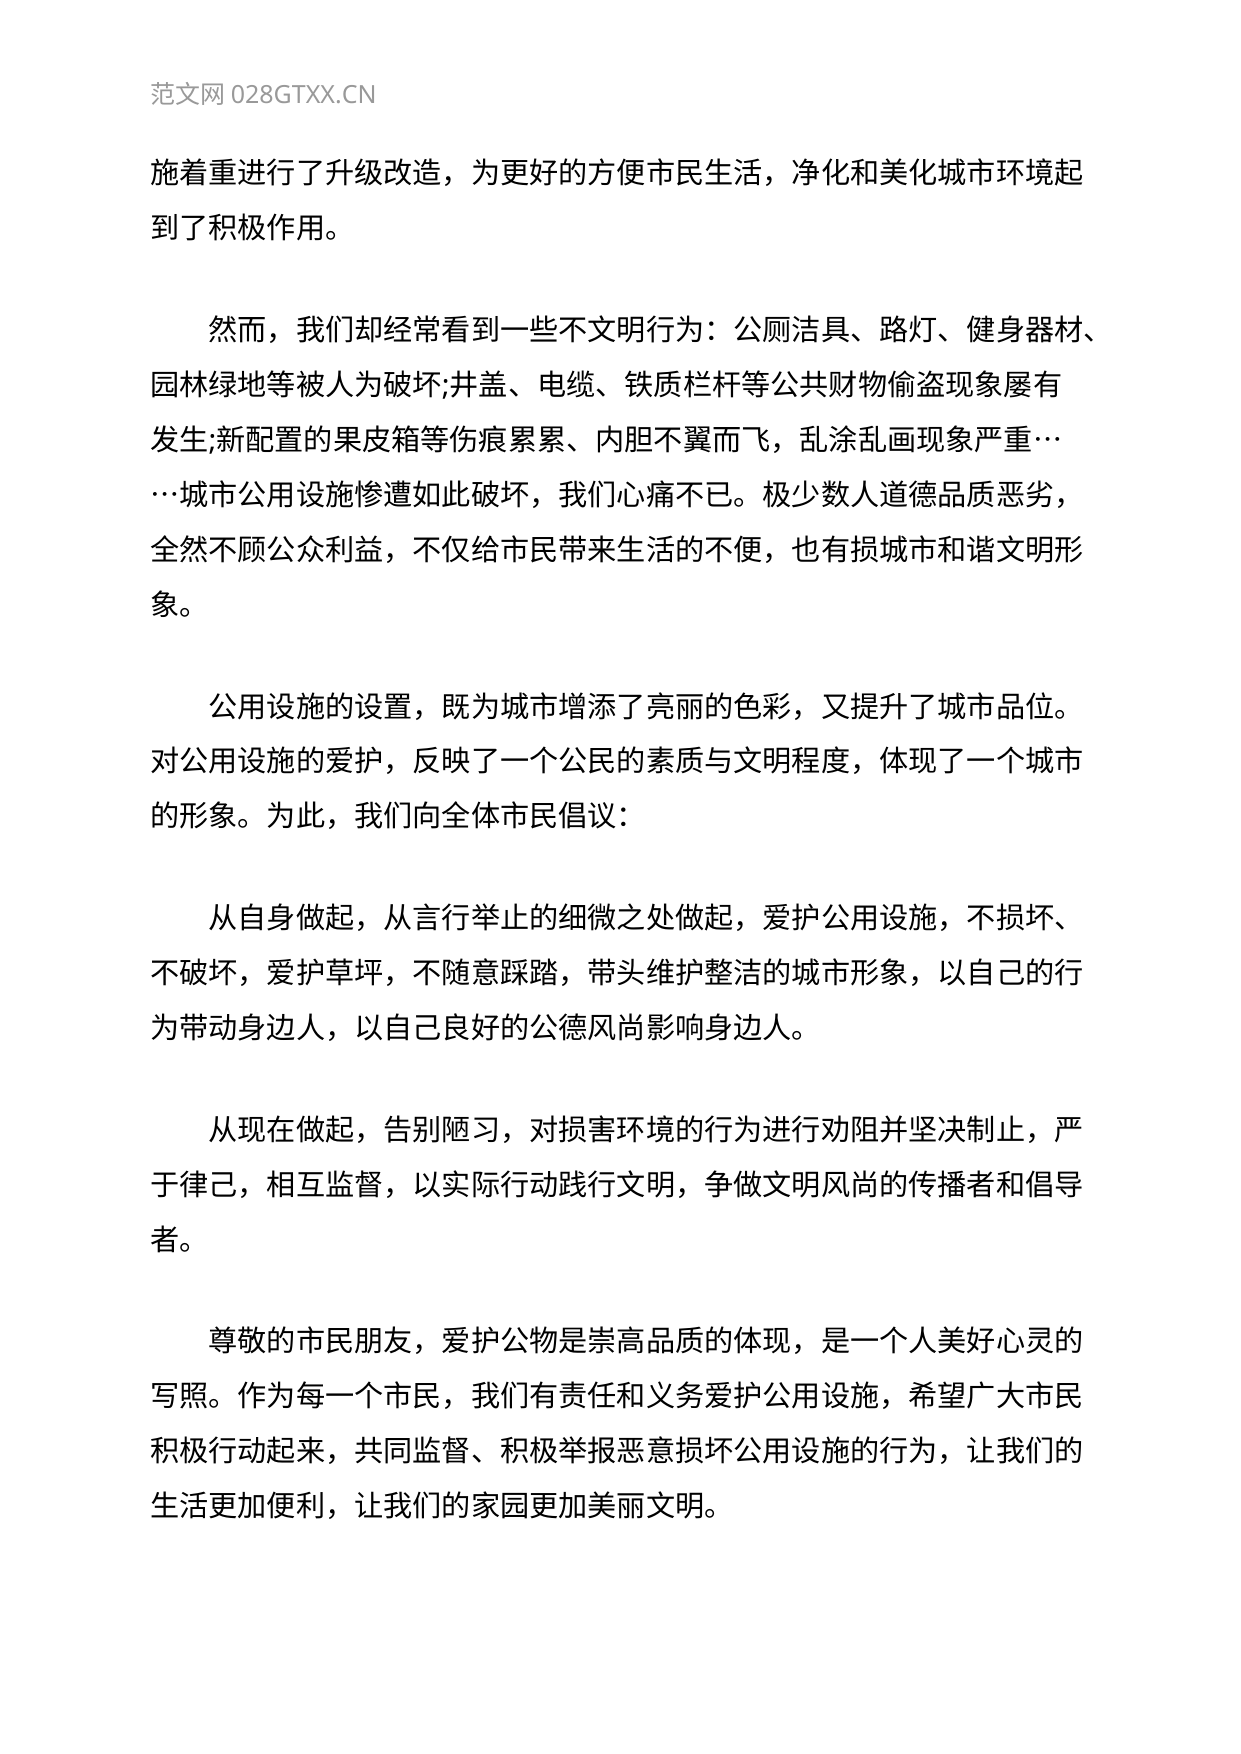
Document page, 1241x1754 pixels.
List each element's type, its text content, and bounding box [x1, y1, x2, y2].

text 从自身做起，从言行举止的细微之处做起，爱护公用设施，不损坏、不破坏，爱护草坪，不随意踩踏，带头维护整洁的城市形象，以自己的行为带动身边人，以自己良好的公德风尚影响身边人。 [150, 895, 1090, 1047]
text 公用设施的设置，既为城市增添了亮丽的色彩，又提升了城市品位。对公用设施的爱护，反映了一个公民的素质与文明程度，体现了一个城市的形象。为此，我们向全体市民倡议： [150, 683, 1090, 835]
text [150, 150, 1090, 247]
text 尊敬的市民朋友，爱护公物是崇高品质的体现，是一个人美好心灵的写照。作为每一个市民，我们有责任和义务爱护公用设施，希望广大市民积极行动起来，共同监督、积极举报恶意损坏公用设施的行为，让我们的生活更加便利，让我们的家园更加美丽文明。 [150, 1318, 1090, 1525]
text 然而，我们却经常看到一些不文明行为：公厕洁具、路灯、健身器材、园林绿地等被人为破坏;井盖、电缆、铁质栏杆等公共财物偷盗现象屡有发生;新配置的果皮箱等伤痕累累、内胆不翼而飞，乱涂乱画现象严重……城市公用设施惨遭如此破坏，我们心痛不已。极少数人道德品质恶劣，全然不顾公众利益，不仅给市民带来生活的不便，也有损城市和谐文明形象。 [150, 307, 1090, 624]
text 从现在做起，告别陋习，对损害环境的行为进行劝阻并坚决制止，严于律己，相互监督，以实际行动践行文明，争做文明风尚的传播者和倡导者。 [150, 1106, 1090, 1258]
